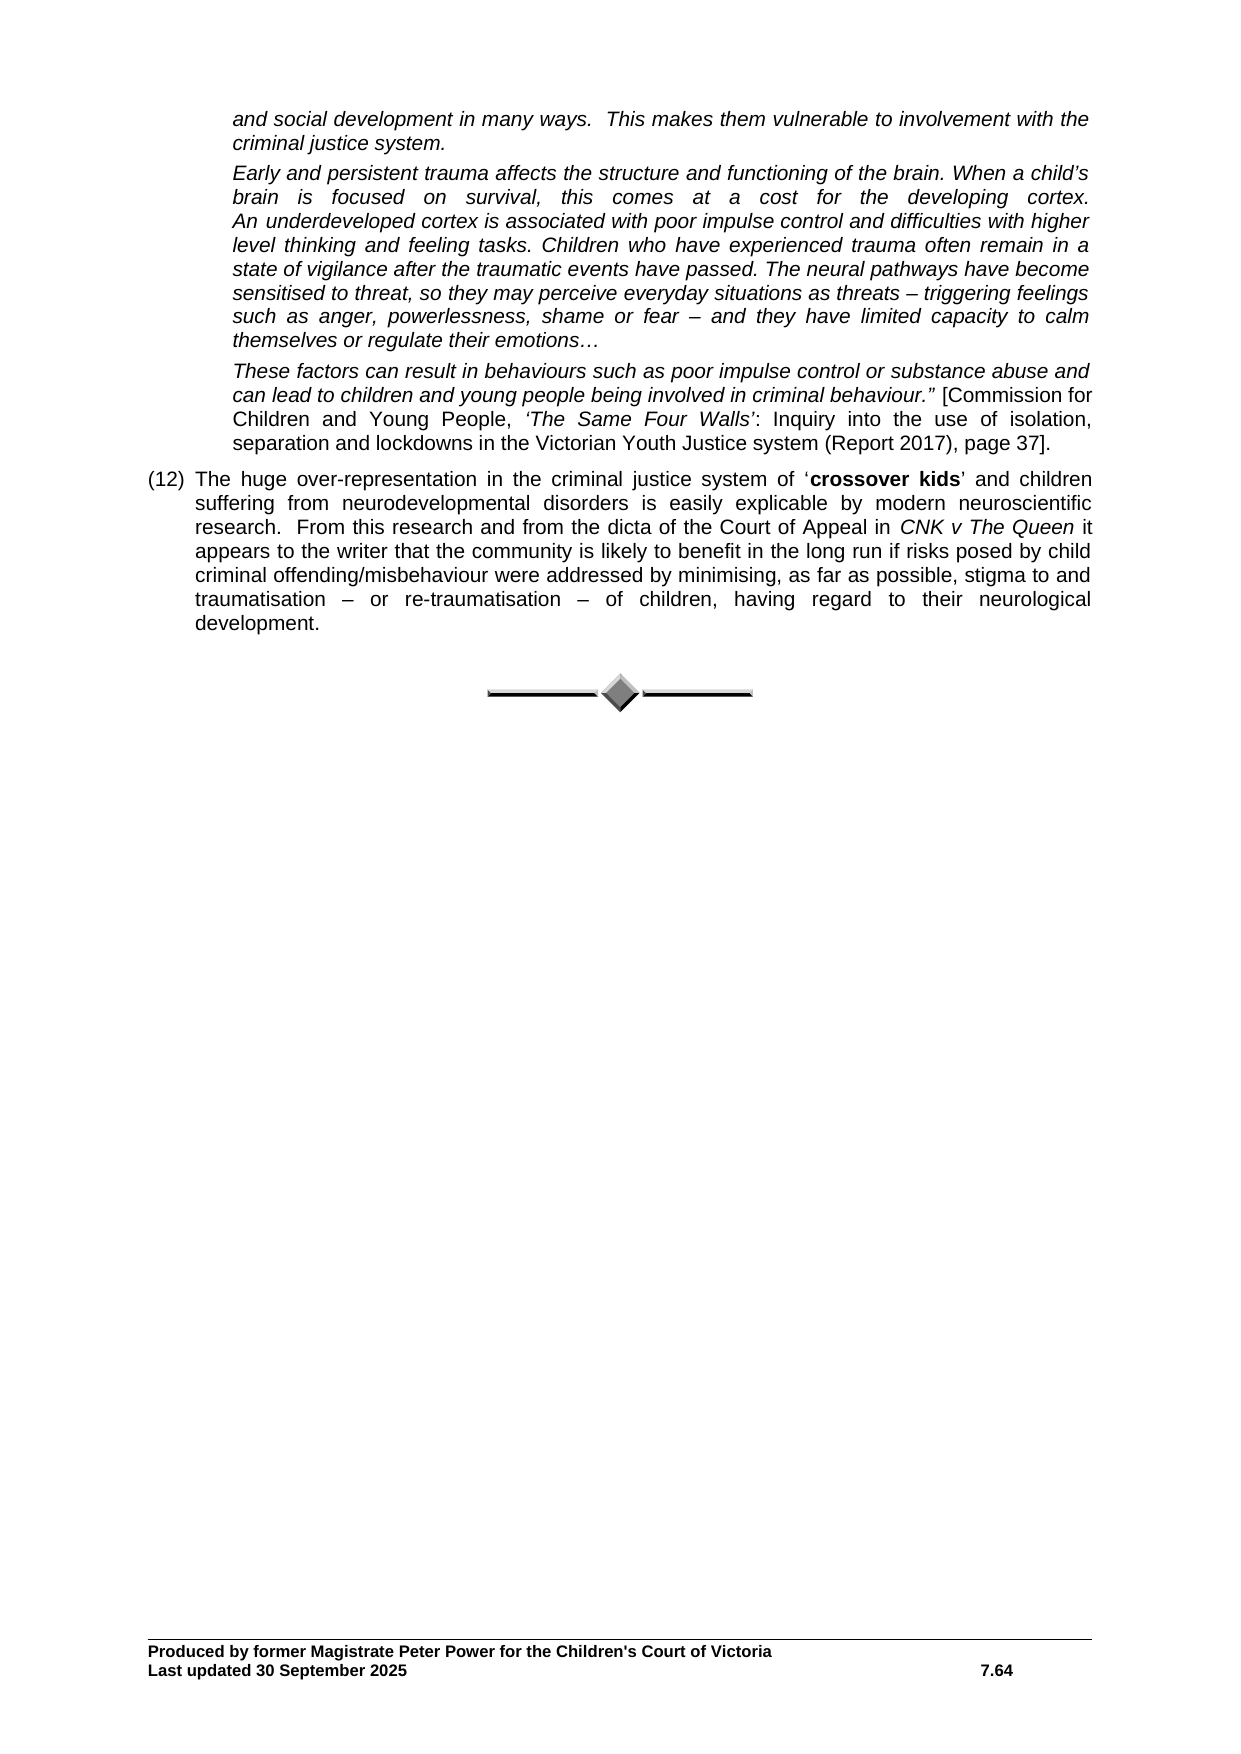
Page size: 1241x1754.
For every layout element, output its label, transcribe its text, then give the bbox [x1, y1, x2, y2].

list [195, 106, 1092, 154]
text These factors can result in behaviours such as poor impulse control or substance abuse and can lead to children and young people being involved in criminal behaviour.” [Commission for Children and Young People, ‘The Same Four Walls’: Inquiry into the use of isolation, separation and lockdowns in the Victorian Youth Justice system (Report 2017), page 37]. [232, 358, 1092, 454]
text Early and persistent trauma affects the structure and functioning of the brain. When a child’s brain is focused on survival, this comes at a cost for the developing cortex. An underdeveloped cortex is associated with poor impulse control and difficulties with higher level thinking and feeling tasks. Children who have experienced trauma often remain in a state of vigilance after the traumatic events have passed. The neural pathways have become sensitised to threat, so they may perceive everyday situations as threats – triggering feelings such as anger, powerlessness, shame or fear – and they have limited capacity to calm themselves or regulate their emotions… [232, 161, 1092, 352]
text (12) The huge over-representation in the criminal justice system of ‘crossover kids’ and children suffering from neurodevelopmental disorders is easily explicable by modern neuroscientific research. From this research and from the dicta of the Court of Appeal in CNK v The Queen it appears to the writer that the community is likely to benefit in the long run if risks posed by child criminal offending/misbehaviour were addressed by minimising, as far as possible, stigma to and traumatisation – or re-traumatisation – of children, having regard to their neurological development. [148, 467, 1092, 634]
